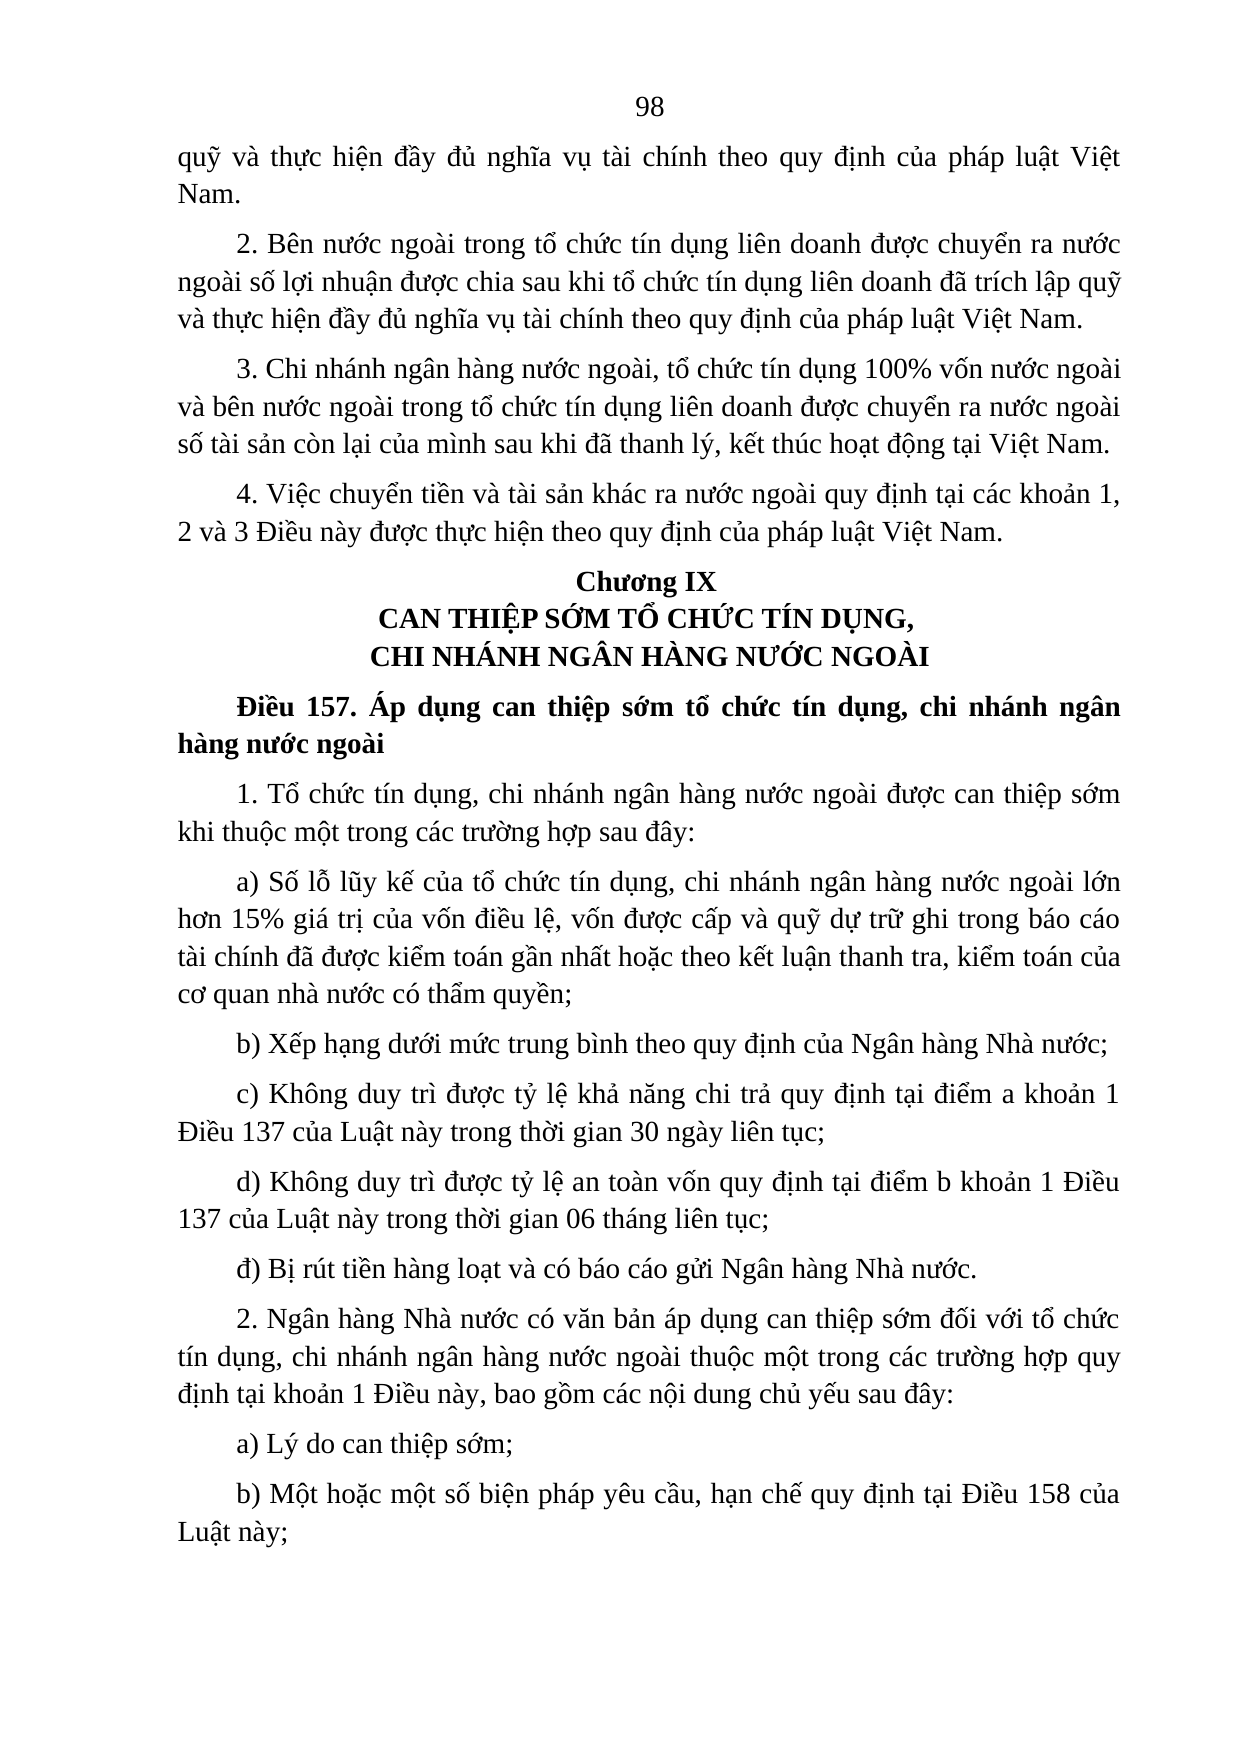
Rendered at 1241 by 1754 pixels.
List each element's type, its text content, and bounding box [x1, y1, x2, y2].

text b) Một hoặc một số biện pháp yêu cầu, hạn chế quy định tại Điều 158 của Luật này; [177, 1474, 1122, 1549]
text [177, 136, 1122, 211]
text 3. Chi nhánh ngân hàng nước ngoài, tổ chức tín dụng 100% vốn nước ngoài và bên nước ngoài trong tổ chức tín dụng liên doanh được chuyển ra nước ngoài số tài sản còn lại của mình sau khi đã thanh lý, kết thúc hoạt động tại Việt Nam. [177, 349, 1122, 461]
text b) Xếp hạng dưới mức trung bình theo quy định của Ngân hàng Nhà nước; [177, 1024, 1122, 1061]
text 2. Ngân hàng Nhà nước có văn bản áp dụng can thiệp sớm đối với tổ chức tín dụng, chi nhánh ngân hàng nước ngoài thuộc một trong các trường hợp quy định tại khoản 1 Điều này, bao gồm các nội dung chủ yếu sau đây: [177, 1299, 1122, 1411]
subtitle Chương IX CAN THIỆP SỚM TỔ CHỨC TÍN DỤNG, CHI NHÁNH NGÂN HÀNG NƯỚC NGOÀI [177, 561, 1122, 674]
text đ) Bị rút tiền hàng loạt và có báo cáo gửi Ngân hàng Nhà nước. [177, 1249, 1122, 1286]
text a) Số lỗ lũy kế của tổ chức tín dụng, chi nhánh ngân hàng nước ngoài lớn hơn 15% giá trị của vốn điều lệ, vốn được cấp và quỹ dự trữ ghi trong báo cáo tài chính đã được kiểm toán gần nhất hoặc theo kết luận thanh tra, kiểm toán của cơ quan nhà nước có thẩm quyền; [177, 861, 1122, 1011]
text d) Không duy trì được tỷ lệ an toàn vốn quy định tại điểm b khoản 1 Điều 137 của Luật này trong thời gian 06 tháng liên tục; [177, 1161, 1122, 1236]
text Điều 157. Áp dụng can thiệp sớm tổ chức tín dụng, chi nhánh ngân hàng nước ngoài [177, 686, 1122, 761]
text c) Không duy trì được tỷ lệ khả năng chi trả quy định tại điểm a khoản 1 Điều 137 của Luật này trong thời gian 30 ngày liên tục; [177, 1074, 1122, 1149]
text a) Lý do can thiệp sớm; [177, 1424, 1122, 1461]
text 1. Tổ chức tín dụng, chi nhánh ngân hàng nước ngoài được can thiệp sớm khi thuộc một trong các trường hợp sau đây: [177, 774, 1122, 849]
text 2. Bên nước ngoài trong tổ chức tín dụng liên doanh được chuyển ra nước ngoài số lợi nhuận được chia sau khi tổ chức tín dụng liên doanh đã trích lập quỹ và thực hiện đầy đủ nghĩa vụ tài chính theo quy định của pháp luật Việt Nam. [177, 224, 1122, 336]
text 4. Việc chuyển tiền và tài sản khác ra nước ngoài quy định tại các khoản 1, 2 và 3 Điều này được thực hiện theo quy định của pháp luật Việt Nam. [177, 474, 1122, 549]
